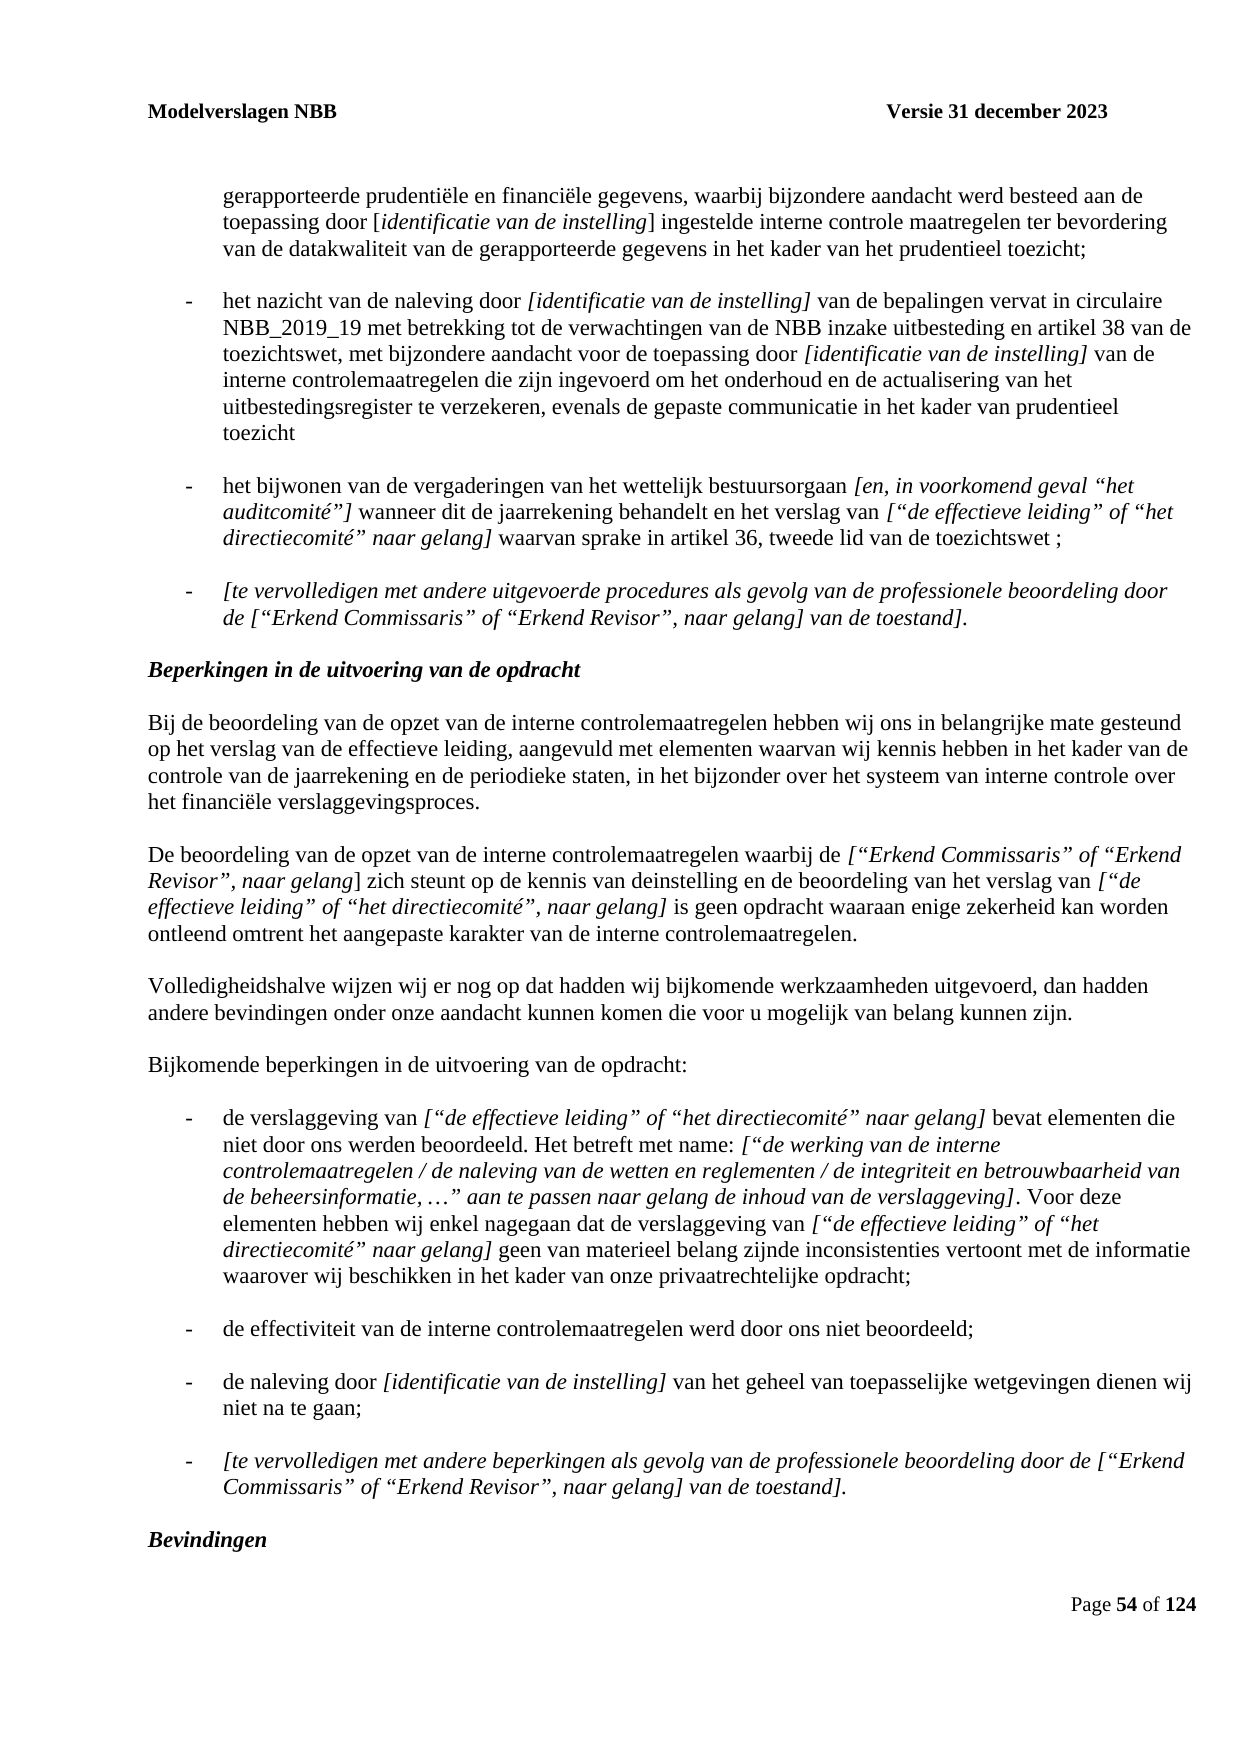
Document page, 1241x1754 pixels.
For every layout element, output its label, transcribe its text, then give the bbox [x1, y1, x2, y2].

text Bevindingen [148, 1526, 1196, 1552]
text Bijkomende beperkingen in de uitvoering van de opdracht: [148, 1052, 1196, 1078]
text De beoordeling van de opzet van de interne controlemaatregelen waarbij de [“Erkend Commissaris” of “Erkend Revisor”, naar gelang] zich steunt op de kennis van deinstelling en de beoordeling van het verslag van [“de effectieve leiding” of “het directiecomité”, naar gelang] is geen opdracht waaraan enige zekerheid kan worden ontleend omtrent het aangepaste karakter van de interne controlemaatregelen. [148, 841, 1196, 946]
text Beperkingen in de uitvoering van de opdracht [148, 656, 1196, 683]
text Bij de beoordeling van de opzet van de interne controlemaatregelen hebben wij ons in belangrijke mate gesteund op het verslag van de effectieve leiding, aangevuld met elementen waarvan wij kennis hebben in het kader van de controle van de jaarrekening en de periodieke staten, in het bijzonder over het systeem van interne controle over het financiële verslaggevingsproces. [148, 709, 1196, 814]
list de effectiviteit van de interne controlemaatregelen werd door ons niet beoordeeld; [185, 1315, 1196, 1341]
list de naleving door [identificatie van de instelling] van het geheel van toepasselijke wetgevingen dienen wij niet na te gaan; [185, 1368, 1196, 1421]
list [te vervolledigen met andere uitgevoerde procedures als gevolg van de professionele beoordeling door de [“Erkend Commissaris” of “Erkend Revisor”, naar gelang] van de toestand]. [185, 577, 1196, 630]
list [te vervolledigen met andere beperkingen als gevolg van de professionele beoordeling door de [“Erkend Commissaris” of “Erkend Revisor”, naar gelang] van de toestand]. [185, 1447, 1196, 1499]
list het bijwonen van de vergaderingen van het wettelijk bestuursorgaan [en, in voorkomend geval “het auditcomité”] wanneer dit de jaarrekening behandelt en het verslag van [“de effectieve leiding” of “het directiecomité” naar gelang] waarvan sprake in artikel 36, tweede lid van de toezichtswet ; [185, 472, 1196, 551]
list het nazicht van de naleving door [identificatie van de instelling] van de bepalingen vervat in circulaire NBB_2019_19 met betrekking tot de verwachtingen van de NBB inzake uitbesteding en artikel 38 van de toezichtswet, met bijzondere aandacht voor de toepassing door [identificatie van de instelling] van de interne controlemaatregelen die zijn ingevoerd om het onderhoud en de actualisering van het uitbestedingsregister te verzekeren, evenals de gepaste communicatie in het kader van prudentieel toezicht [185, 287, 1196, 445]
text Volledigheidshalve wijzen wij er nog op dat hadden wij bijkomende werkzaamheden uitgevoerd, dan hadden andere bevindingen onder onze aandacht kunnen komen die voor u mogelijk van belang kunnen zijn. [148, 972, 1196, 1025]
list de verslaggeving van [“de effectieve leiding” of “het directiecomité” naar gelang] bevat elementen die niet door ons werden beoordeeld. Het betreft met name: [“de werking van de interne controlemaatregelen / de naleving van de wetten en reglementen / de integriteit en betrouwbaarheid van de beheersinformatie, …” aan te passen naar gelang de inhoud van de verslaggeving]. Voor deze elementen hebben wij enkel nagegaan dat de verslaggeving van [“de effectieve leiding” of “het directiecomité” naar gelang] geen van materieel belang zijnde inconsistenties vertoont met de informatie waarover wij beschikken in het kader van onze privaatrechtelijke opdracht; [185, 1104, 1196, 1289]
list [185, 182, 1196, 261]
